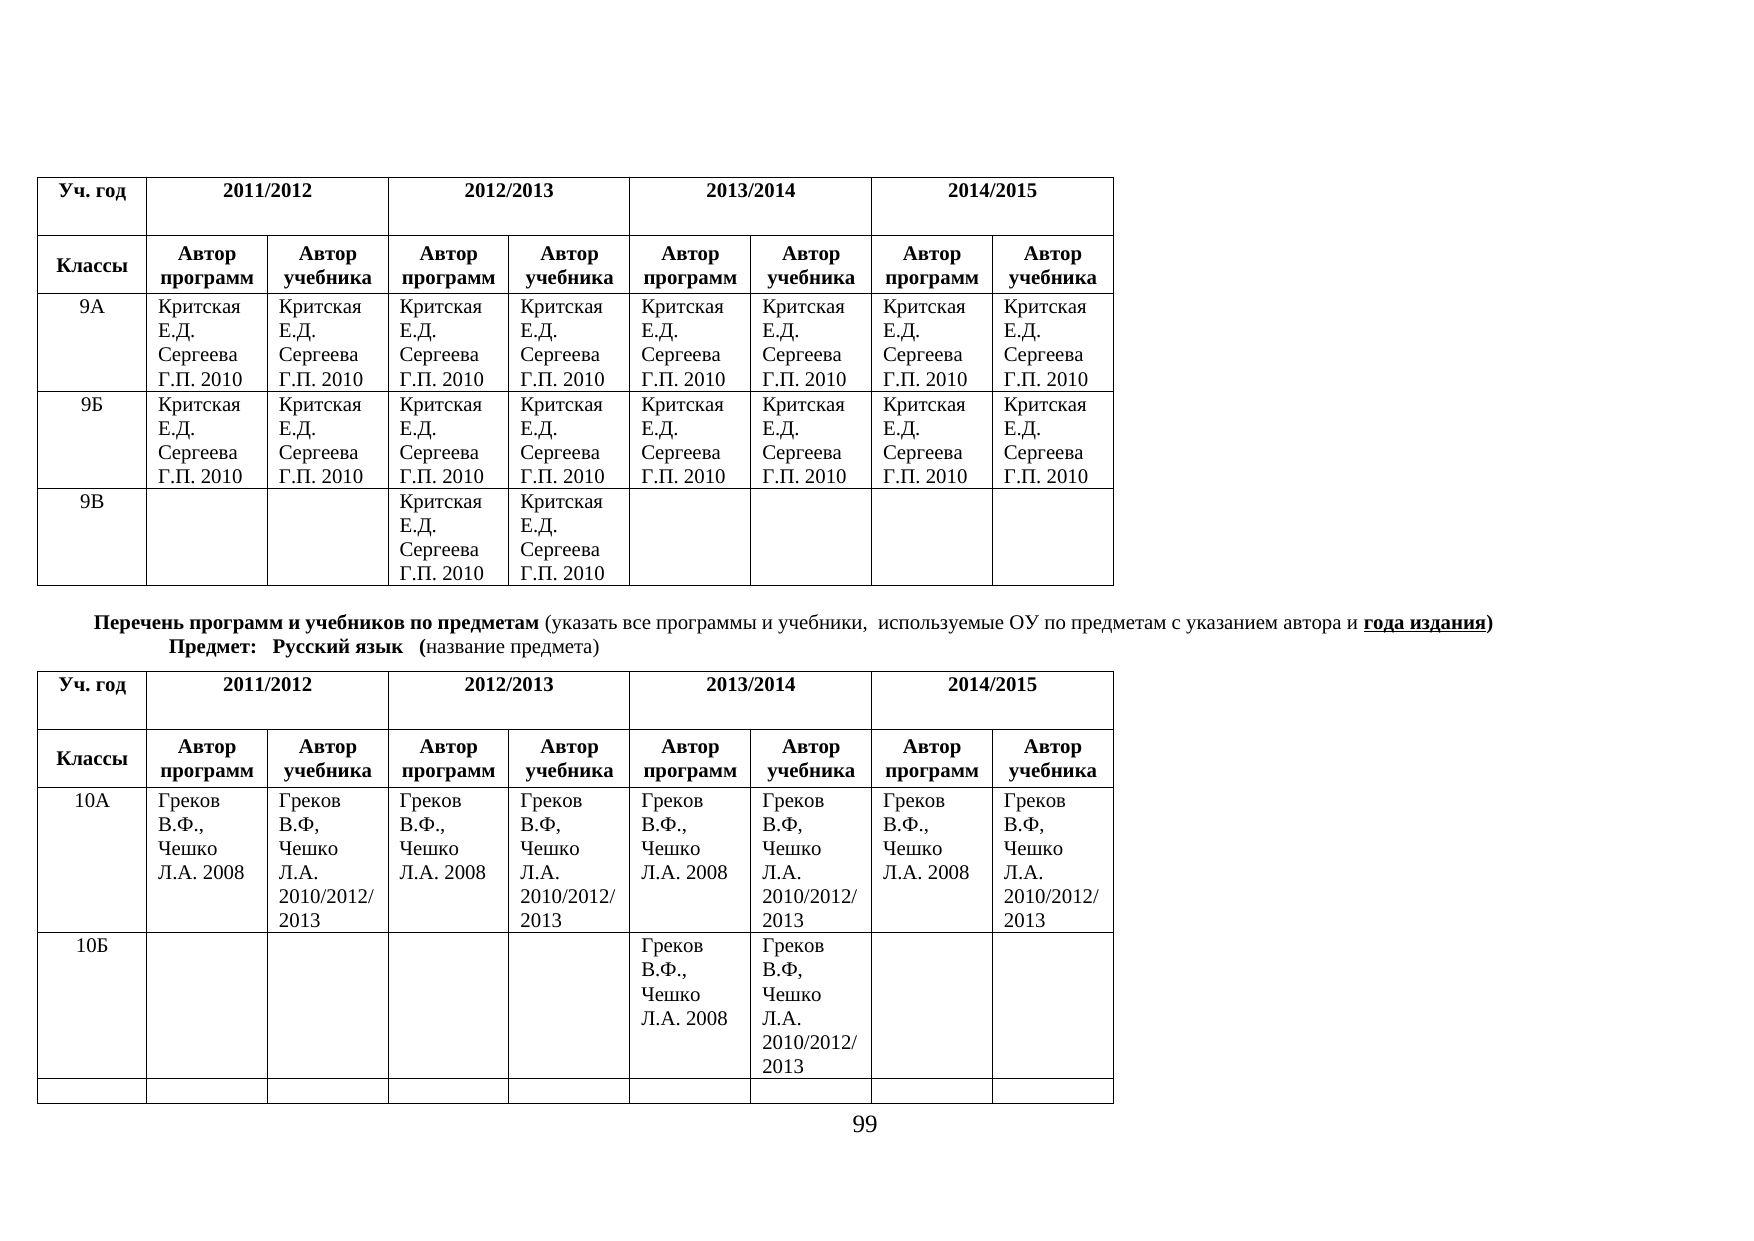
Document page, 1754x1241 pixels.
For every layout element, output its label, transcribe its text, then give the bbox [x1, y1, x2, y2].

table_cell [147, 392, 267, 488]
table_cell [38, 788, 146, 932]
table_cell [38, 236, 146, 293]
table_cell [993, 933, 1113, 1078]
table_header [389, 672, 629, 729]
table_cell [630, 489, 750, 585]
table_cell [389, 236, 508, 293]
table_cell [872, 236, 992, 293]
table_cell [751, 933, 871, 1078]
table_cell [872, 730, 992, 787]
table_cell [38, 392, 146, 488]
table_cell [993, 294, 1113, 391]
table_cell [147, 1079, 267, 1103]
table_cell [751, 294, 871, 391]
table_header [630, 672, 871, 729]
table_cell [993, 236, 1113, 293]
text Перечень программ и учебников по предметам (указать все программы и учебники, используемые ОУ по предметам с указанием автора и года издания) [94, 610, 1636, 634]
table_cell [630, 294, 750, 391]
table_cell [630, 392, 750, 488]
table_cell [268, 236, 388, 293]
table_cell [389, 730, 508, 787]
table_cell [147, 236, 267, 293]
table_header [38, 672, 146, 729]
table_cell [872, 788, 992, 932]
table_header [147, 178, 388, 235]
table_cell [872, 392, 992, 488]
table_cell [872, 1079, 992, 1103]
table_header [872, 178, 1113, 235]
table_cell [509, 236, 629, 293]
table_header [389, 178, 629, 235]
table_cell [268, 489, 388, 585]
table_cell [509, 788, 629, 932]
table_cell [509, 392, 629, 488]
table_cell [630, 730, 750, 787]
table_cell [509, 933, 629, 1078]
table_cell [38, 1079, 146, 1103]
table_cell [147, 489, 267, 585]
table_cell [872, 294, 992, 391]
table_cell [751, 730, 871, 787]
text Предмет: Русский язык (название предмета) [94, 634, 1636, 658]
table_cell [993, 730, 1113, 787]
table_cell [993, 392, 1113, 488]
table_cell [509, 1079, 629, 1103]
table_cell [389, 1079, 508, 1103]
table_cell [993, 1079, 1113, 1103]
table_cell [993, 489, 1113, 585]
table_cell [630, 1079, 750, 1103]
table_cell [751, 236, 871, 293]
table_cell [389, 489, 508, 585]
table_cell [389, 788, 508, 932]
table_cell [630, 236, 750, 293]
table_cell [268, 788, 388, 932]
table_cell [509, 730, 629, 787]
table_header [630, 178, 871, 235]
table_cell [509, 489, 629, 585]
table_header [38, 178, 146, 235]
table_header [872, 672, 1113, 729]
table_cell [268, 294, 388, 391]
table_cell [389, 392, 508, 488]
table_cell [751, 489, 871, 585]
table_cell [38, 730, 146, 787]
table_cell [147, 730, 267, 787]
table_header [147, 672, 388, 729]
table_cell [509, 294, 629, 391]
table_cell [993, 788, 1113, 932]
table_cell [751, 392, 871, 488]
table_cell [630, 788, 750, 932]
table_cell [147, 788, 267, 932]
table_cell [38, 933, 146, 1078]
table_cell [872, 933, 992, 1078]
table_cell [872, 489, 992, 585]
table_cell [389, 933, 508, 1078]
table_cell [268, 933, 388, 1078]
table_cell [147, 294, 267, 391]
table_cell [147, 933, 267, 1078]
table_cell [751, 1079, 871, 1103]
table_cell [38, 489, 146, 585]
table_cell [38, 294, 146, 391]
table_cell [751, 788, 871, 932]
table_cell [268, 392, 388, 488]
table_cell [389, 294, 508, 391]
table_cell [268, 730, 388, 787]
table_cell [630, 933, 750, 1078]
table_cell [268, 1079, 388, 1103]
